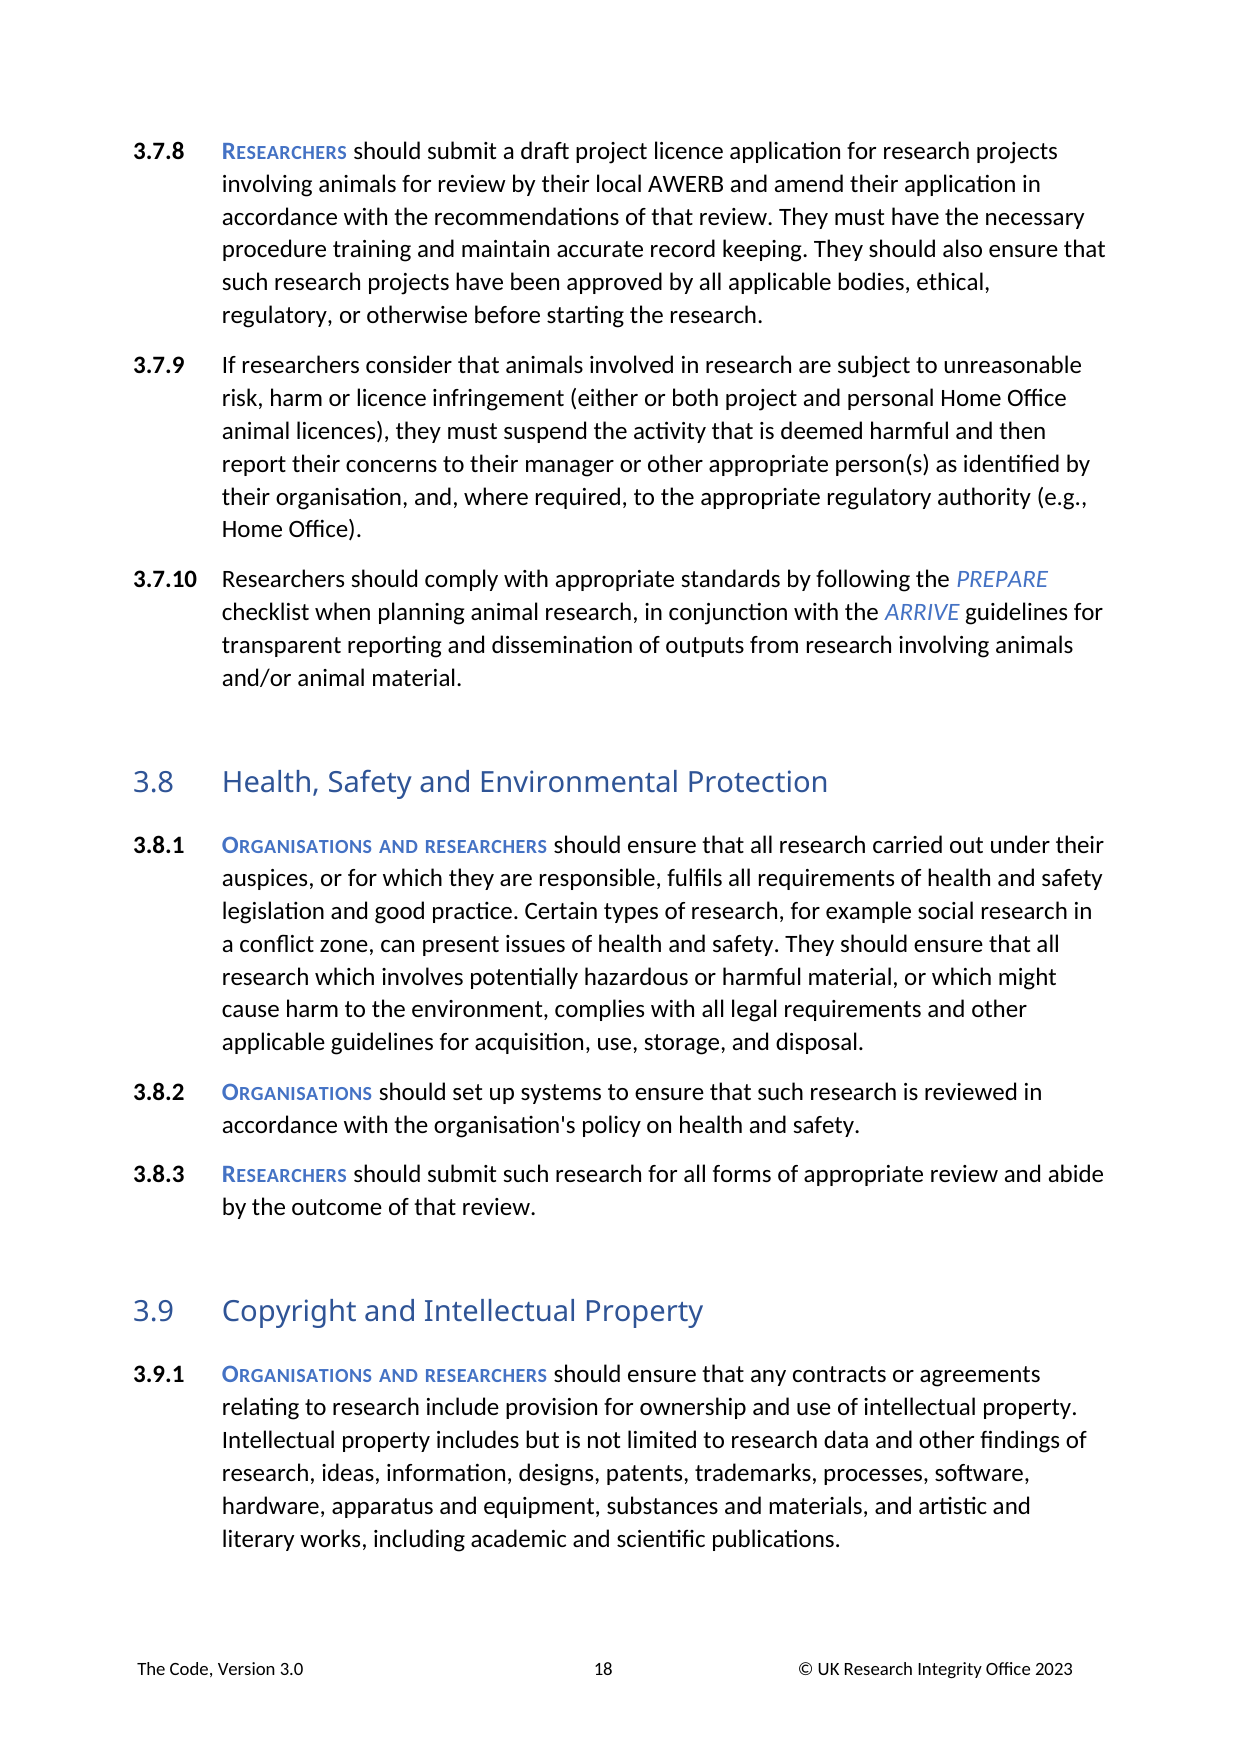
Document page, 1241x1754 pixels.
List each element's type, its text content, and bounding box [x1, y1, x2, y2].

list Researchers should submit a draft project licence application for research projects involving animals for review by their local AWERB and amend their application in accordance with the recommendations of that review. They must have the necessary procedure training and maintain accurate record keeping. They should also ensure that such research projects have been approved by all applicable bodies, ethical, regulatory, or otherwise before starting the research. [133, 135, 1107, 330]
list Organisations and researchers should ensure that any contracts or agreements relating to research include provision for ownership and use of intellectual property. Intellectual property includes but is not limited to research data and other findings of research, ideas, information, designs, patents, trademarks, processes, software, hardware, apparatus and equipment, substances and materials, and artistic and literary works, including academic and scientific publications. [133, 1358, 1107, 1553]
list Researchers should submit such research for all forms of appropriate review and abide by the outcome of that review. [133, 1158, 1107, 1222]
list Organisations should set up systems to ensure that such research is reviewed in accordance with the organisation's policy on health and safety. [133, 1076, 1107, 1139]
subtitle Health, Safety and Environmental Protection [133, 761, 1107, 801]
list Organisations and researchers should ensure that all research carried out under their auspices, or for which they are responsible, fulfils all requirements of health and safety legislation and good practice. Certain types of research, for example social research in a conflict zone, can present issues of health and safety. They should ensure that all research which involves potentially hazardous or harmful material, or which might cause harm to the environment, complies with all legal requirements and other applicable guidelines for acquisition, use, storage, and disposal. [133, 829, 1107, 1057]
list If researchers consider that animals involved in research are subject to unreasonable risk, harm or licence infringement (either or both project and personal Home Office animal licences), they must suspend the activity that is deemed harmful and then report their concerns to their manager or other appropriate person(s) as identified by their organisation, and, where required, to the appropriate regulatory authority (e.g., Home Office). [133, 349, 1107, 544]
subtitle Copyright and Intellectual Property [133, 1291, 1107, 1330]
list Researchers should comply with appropriate standards by following the PREPARE checklist when planning animal research, in conjunction with the ARRIVE guidelines for transparent reporting and dissemination of outputs from research involving animals and/or animal material. [133, 563, 1107, 692]
